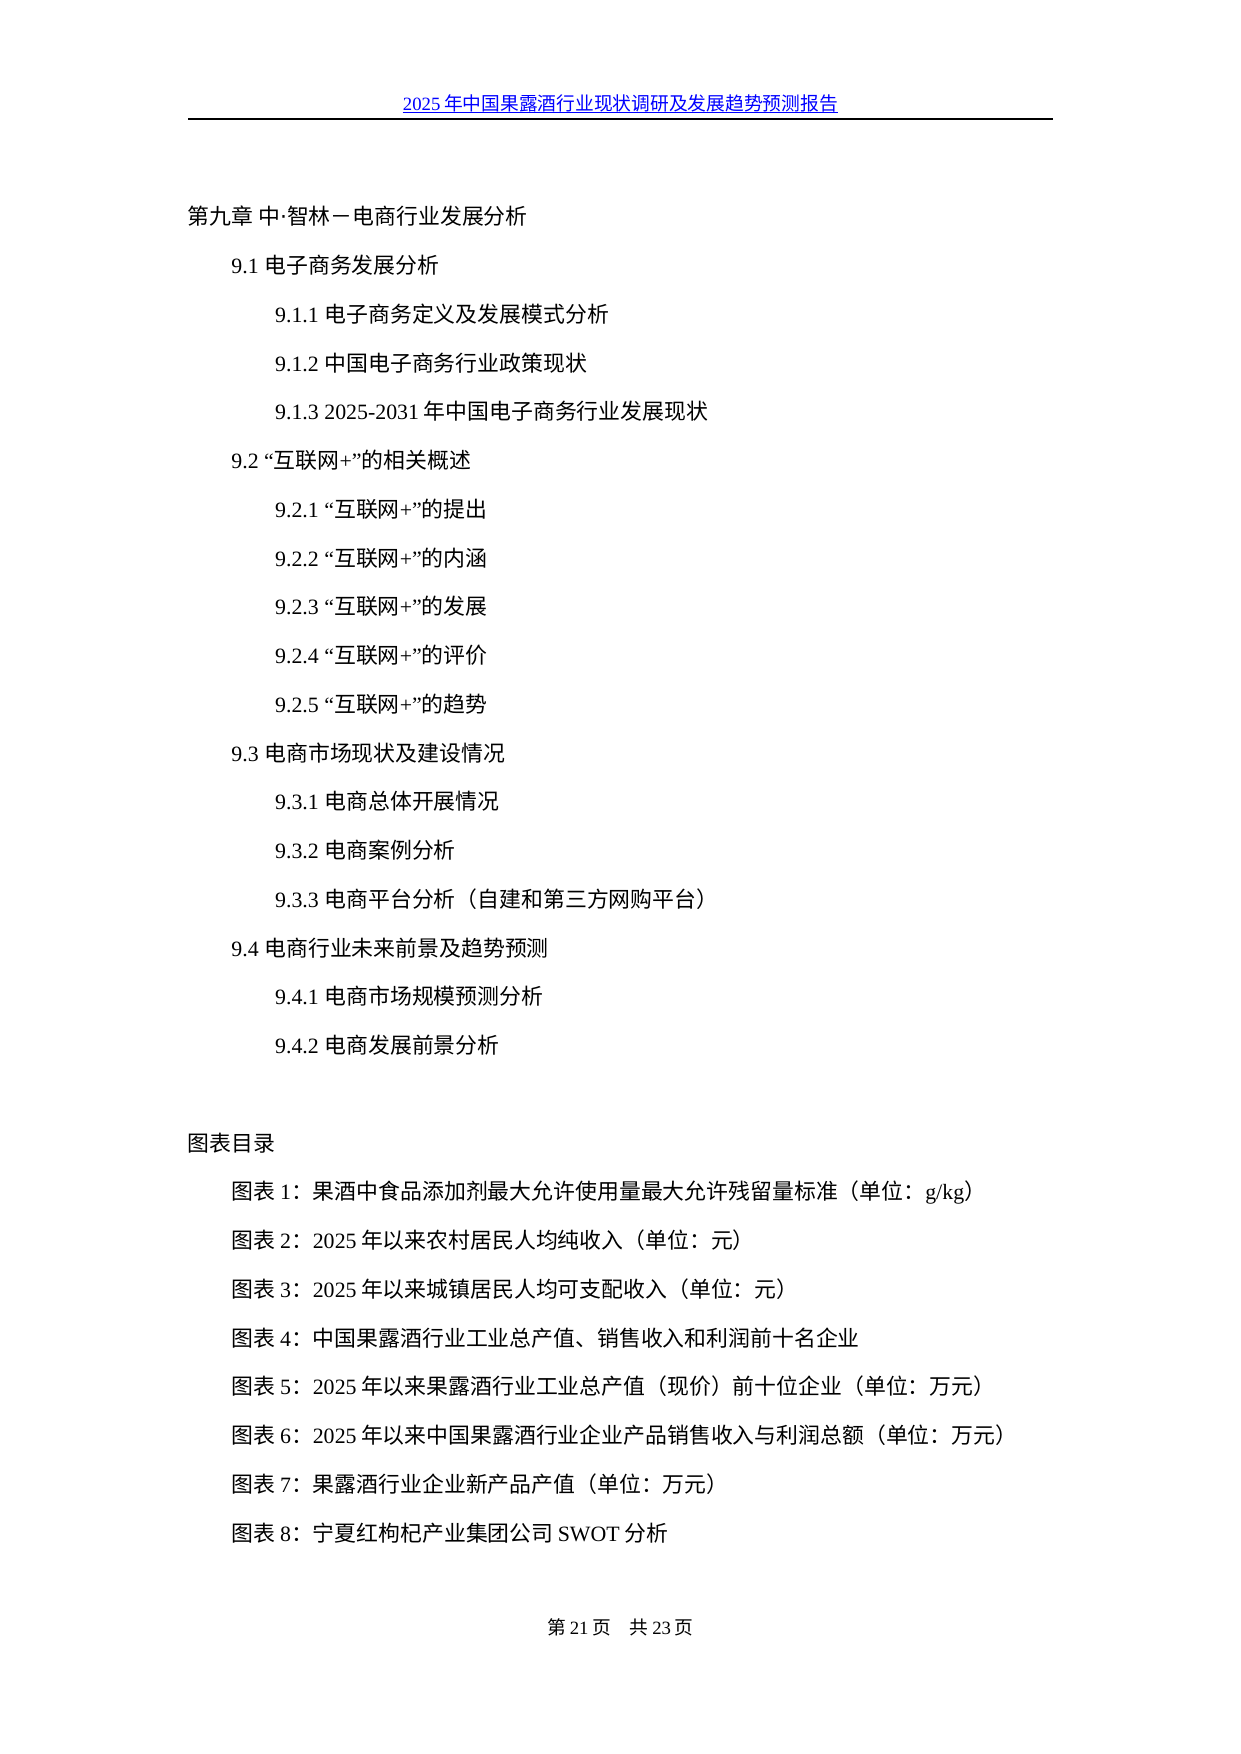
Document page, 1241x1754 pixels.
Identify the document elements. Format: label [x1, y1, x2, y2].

text [187, 150, 1053, 1548]
